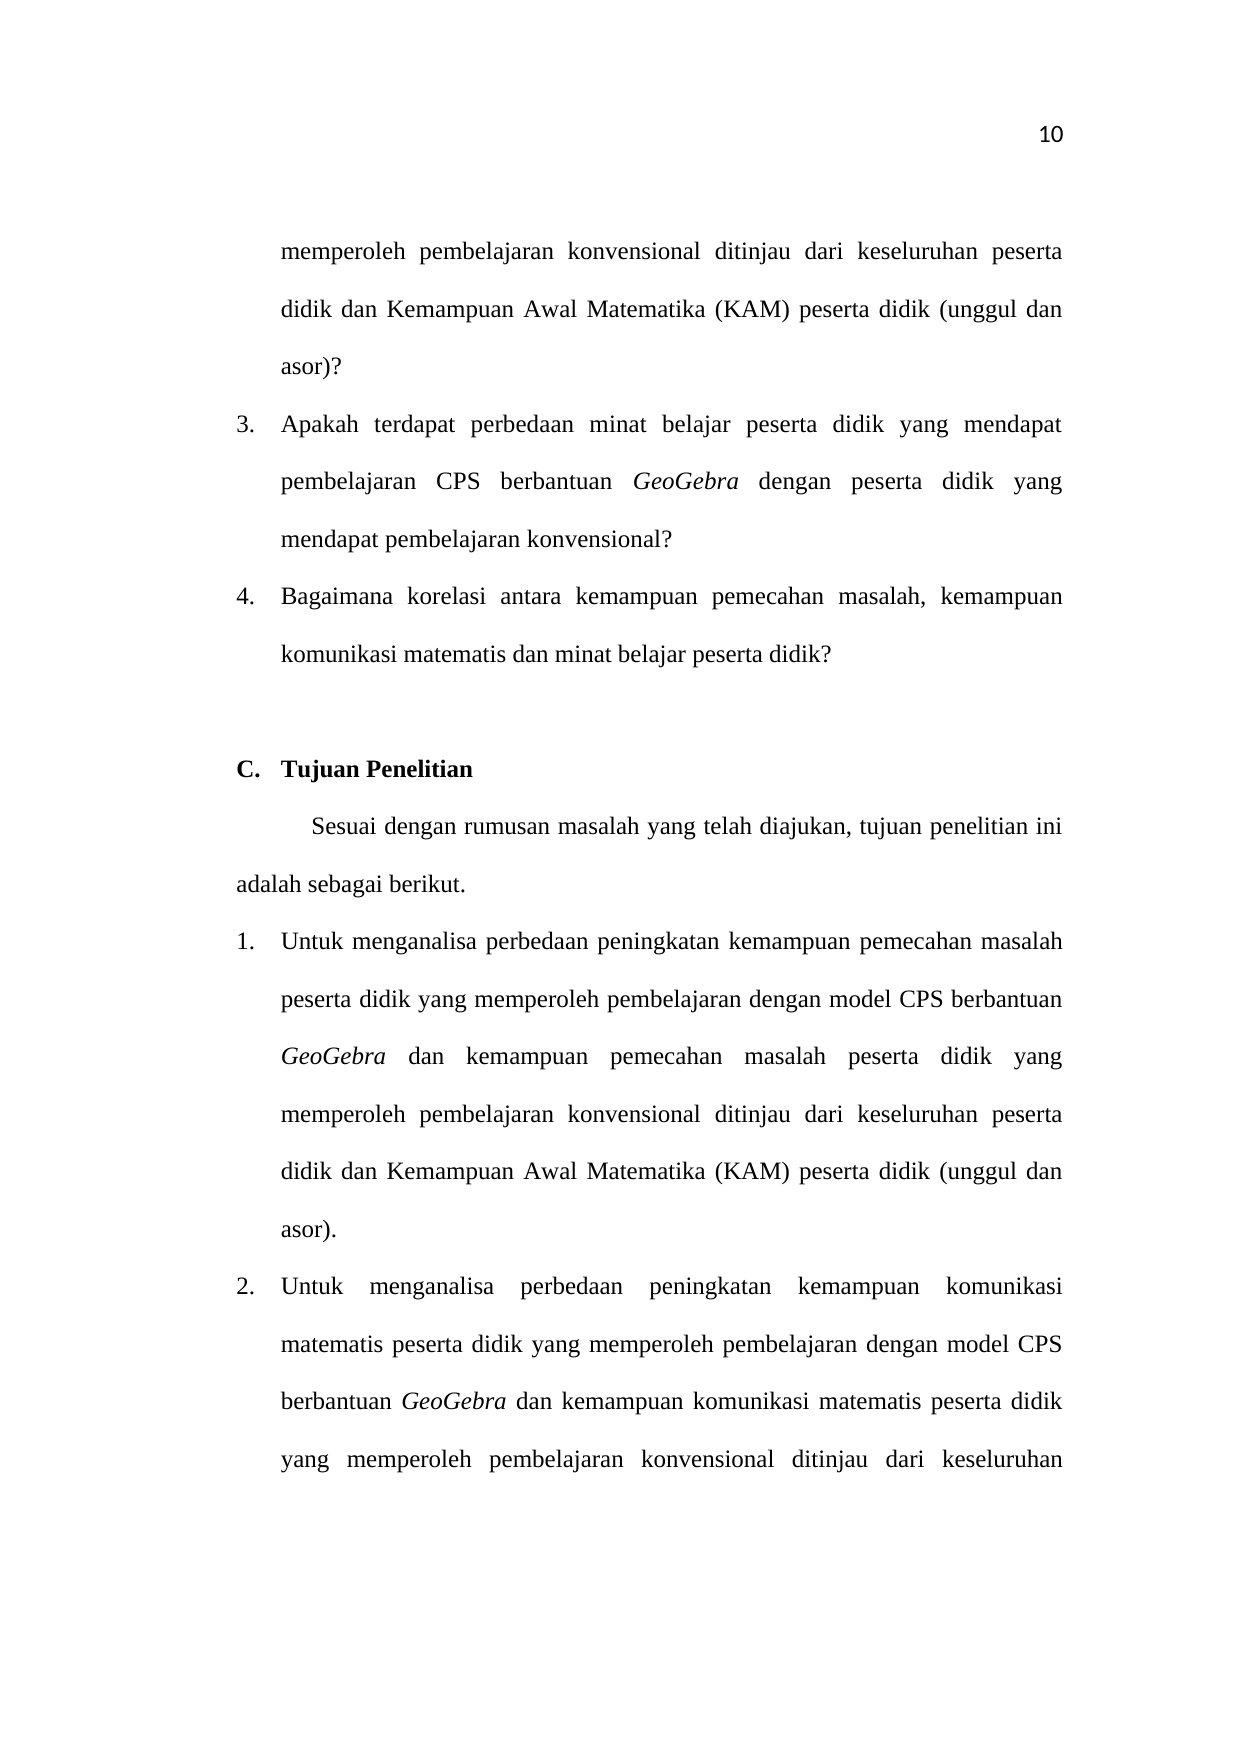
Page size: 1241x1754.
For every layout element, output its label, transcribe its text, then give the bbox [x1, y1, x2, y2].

list Tujuan Penelitian [236, 754, 1063, 782]
list Apakah terdapat perbedaan minat belajar peserta didik yang mendapat pembelajaran CPS berbantuan GeoGebra dengan peserta didik yang mendapat pembelajaran konvensional? [236, 409, 1063, 552]
list Untuk menganalisa perbedaan peningkatan kemampuan pemecahan masalah peserta didik yang memperoleh pembelajaran dengan model CPS berbantuan GeoGebra dan kemampuan pemecahan masalah peserta didik yang memperoleh pembelajaran konvensional ditinjau dari keseluruhan peserta didik dan Kemampuan Awal Matematika (KAM) peserta didik (unggul dan asor). [236, 926, 1063, 1242]
list Bagaimana korelasi antara kemampuan pemecahan masalah, kemampuan komunikasi matematis dan minat belajar peserta didik? [236, 581, 1063, 667]
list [236, 1271, 1063, 1472]
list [236, 236, 1063, 380]
list Sesuai dengan rumusan masalah yang telah diajukan, tujuan penelitian ini adalah sebagai berikut. [236, 811, 1063, 897]
